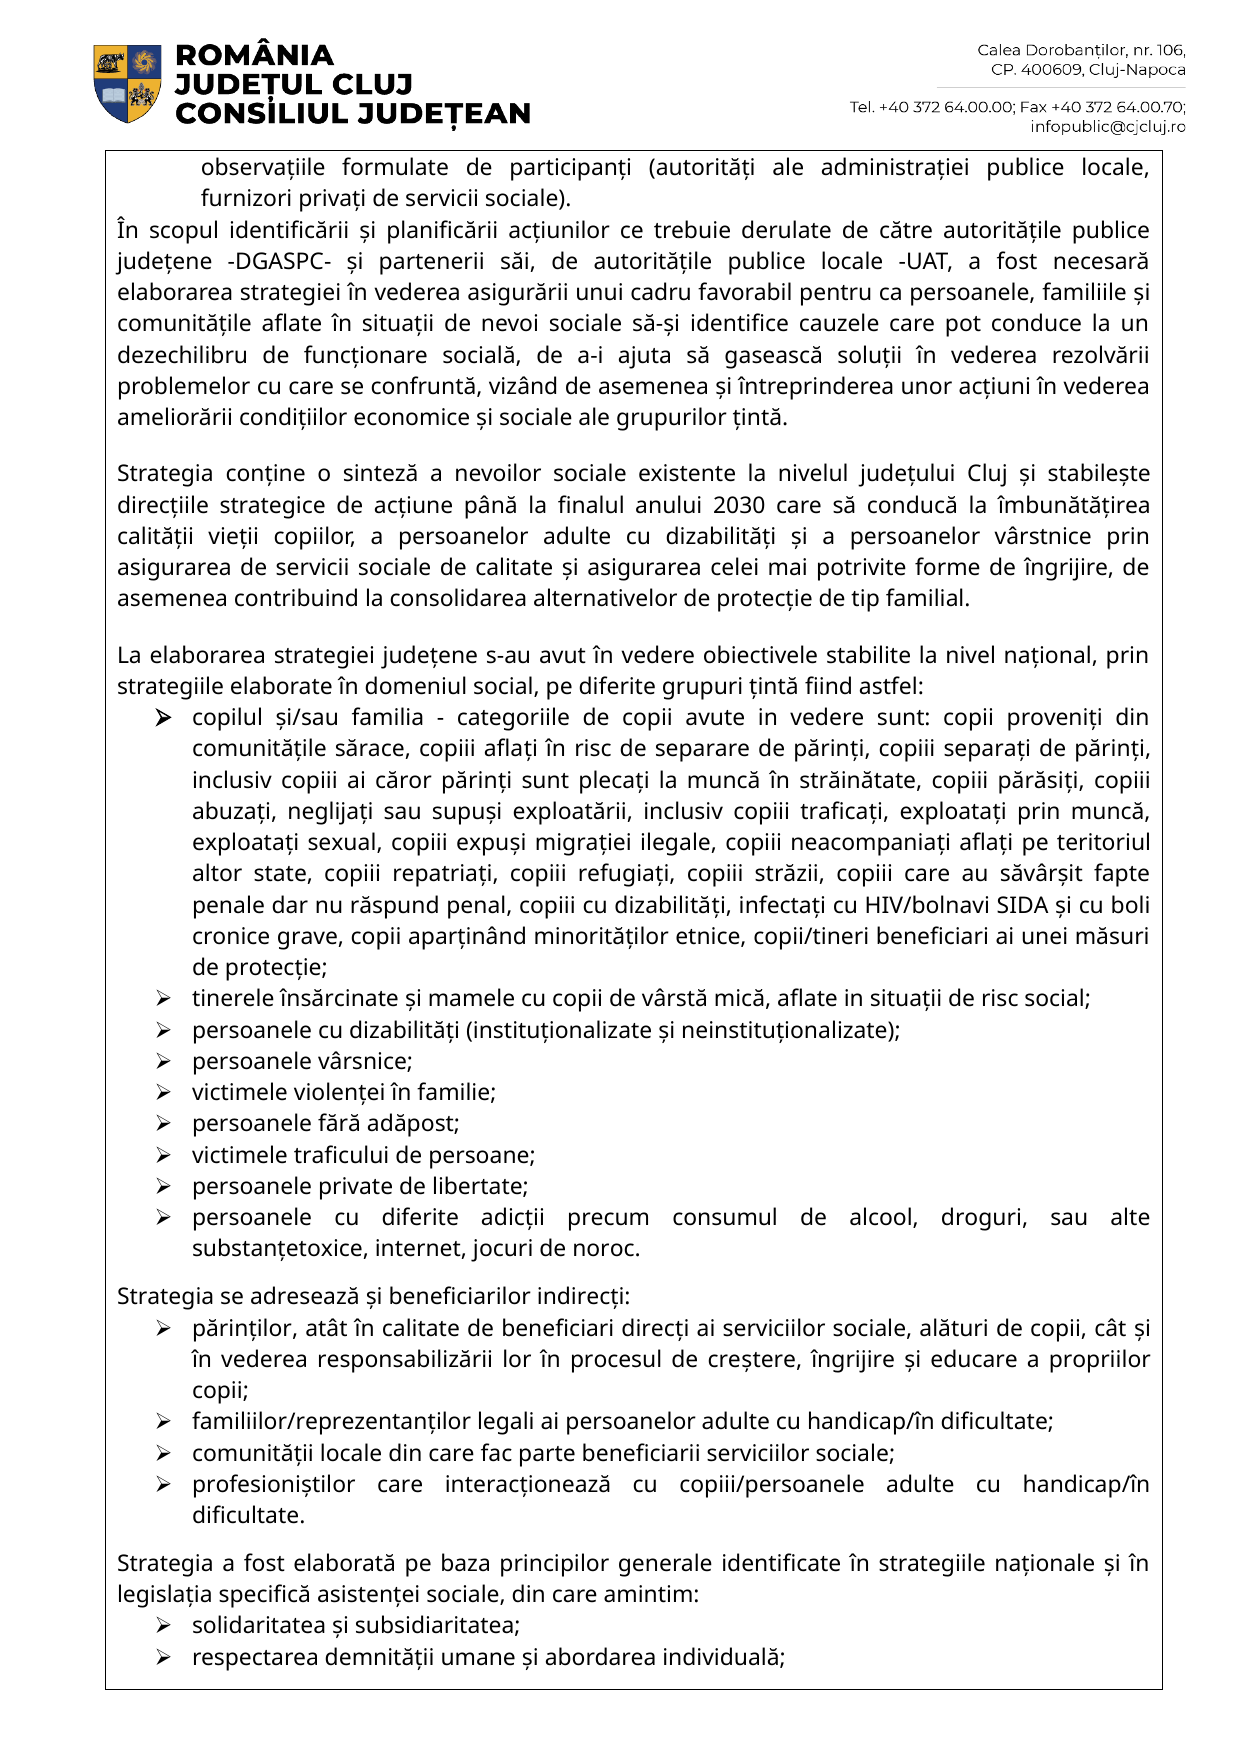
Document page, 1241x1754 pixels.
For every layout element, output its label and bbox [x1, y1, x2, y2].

picture [849, 41, 1186, 136]
picture [93, 38, 530, 131]
table_cell [106, 151, 1162, 1688]
